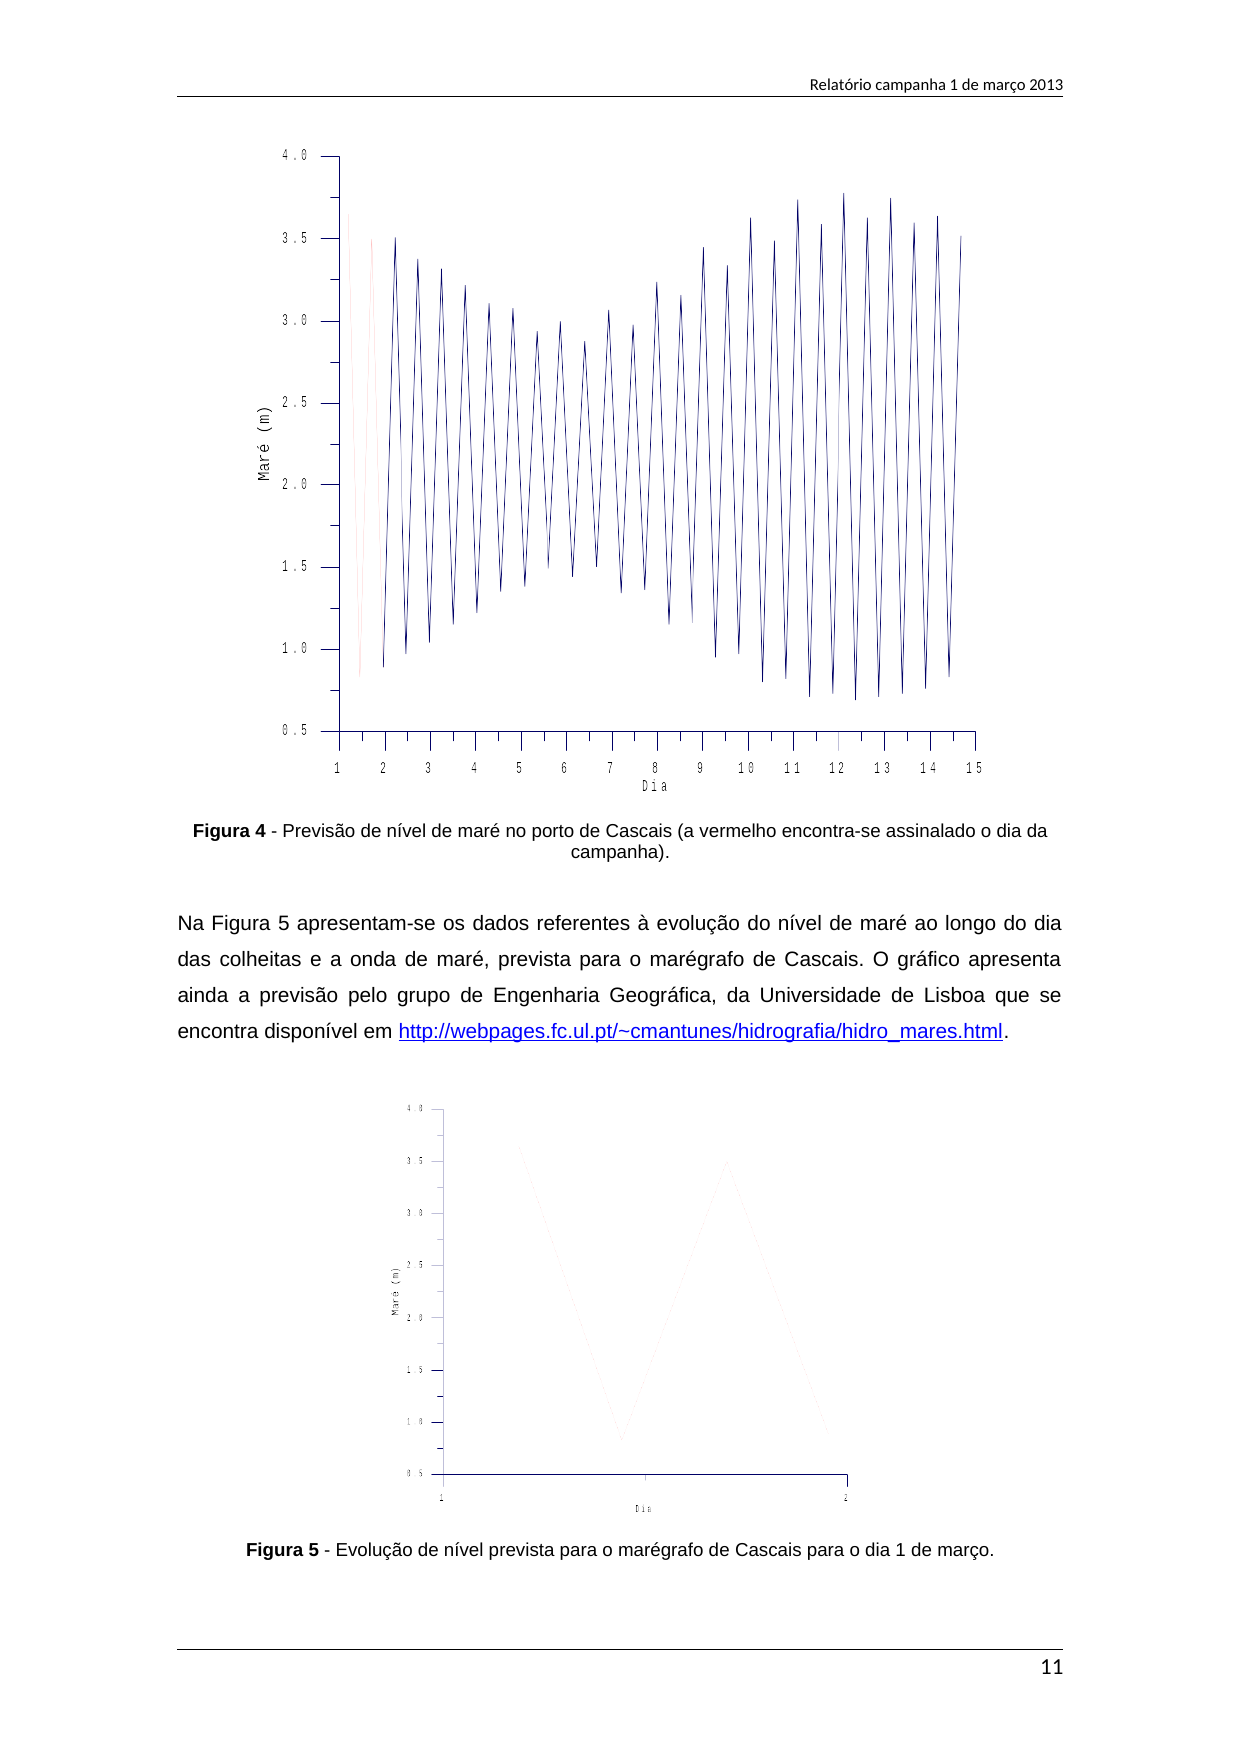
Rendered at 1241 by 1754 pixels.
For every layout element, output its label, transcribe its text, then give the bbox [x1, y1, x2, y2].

text Figura 4 - Previsão de nível de maré no porto de Cascais (a vermelho encontra-se assinalado o dia da campanha). [177, 819, 1063, 863]
text Figura 5 - Evolução de nível prevista para o marégrafo de Cascais para o dia 1 de março. [177, 1539, 1063, 1561]
text Na Figura 5 apresentam-se os dados referentes à evolução do nível de maré ao longo do dia das colheitas e a onda de maré, prevista para o marégrafo de Cascais. O gráfico apresenta ainda a previsão pelo grupo de Engenharia Geográfica, da Universidade de Lisboa que se encontra disponível em http://webpages.fc.ul.pt/~cmantunes/hidrografia/hidro_mares.html. [177, 911, 1063, 1043]
